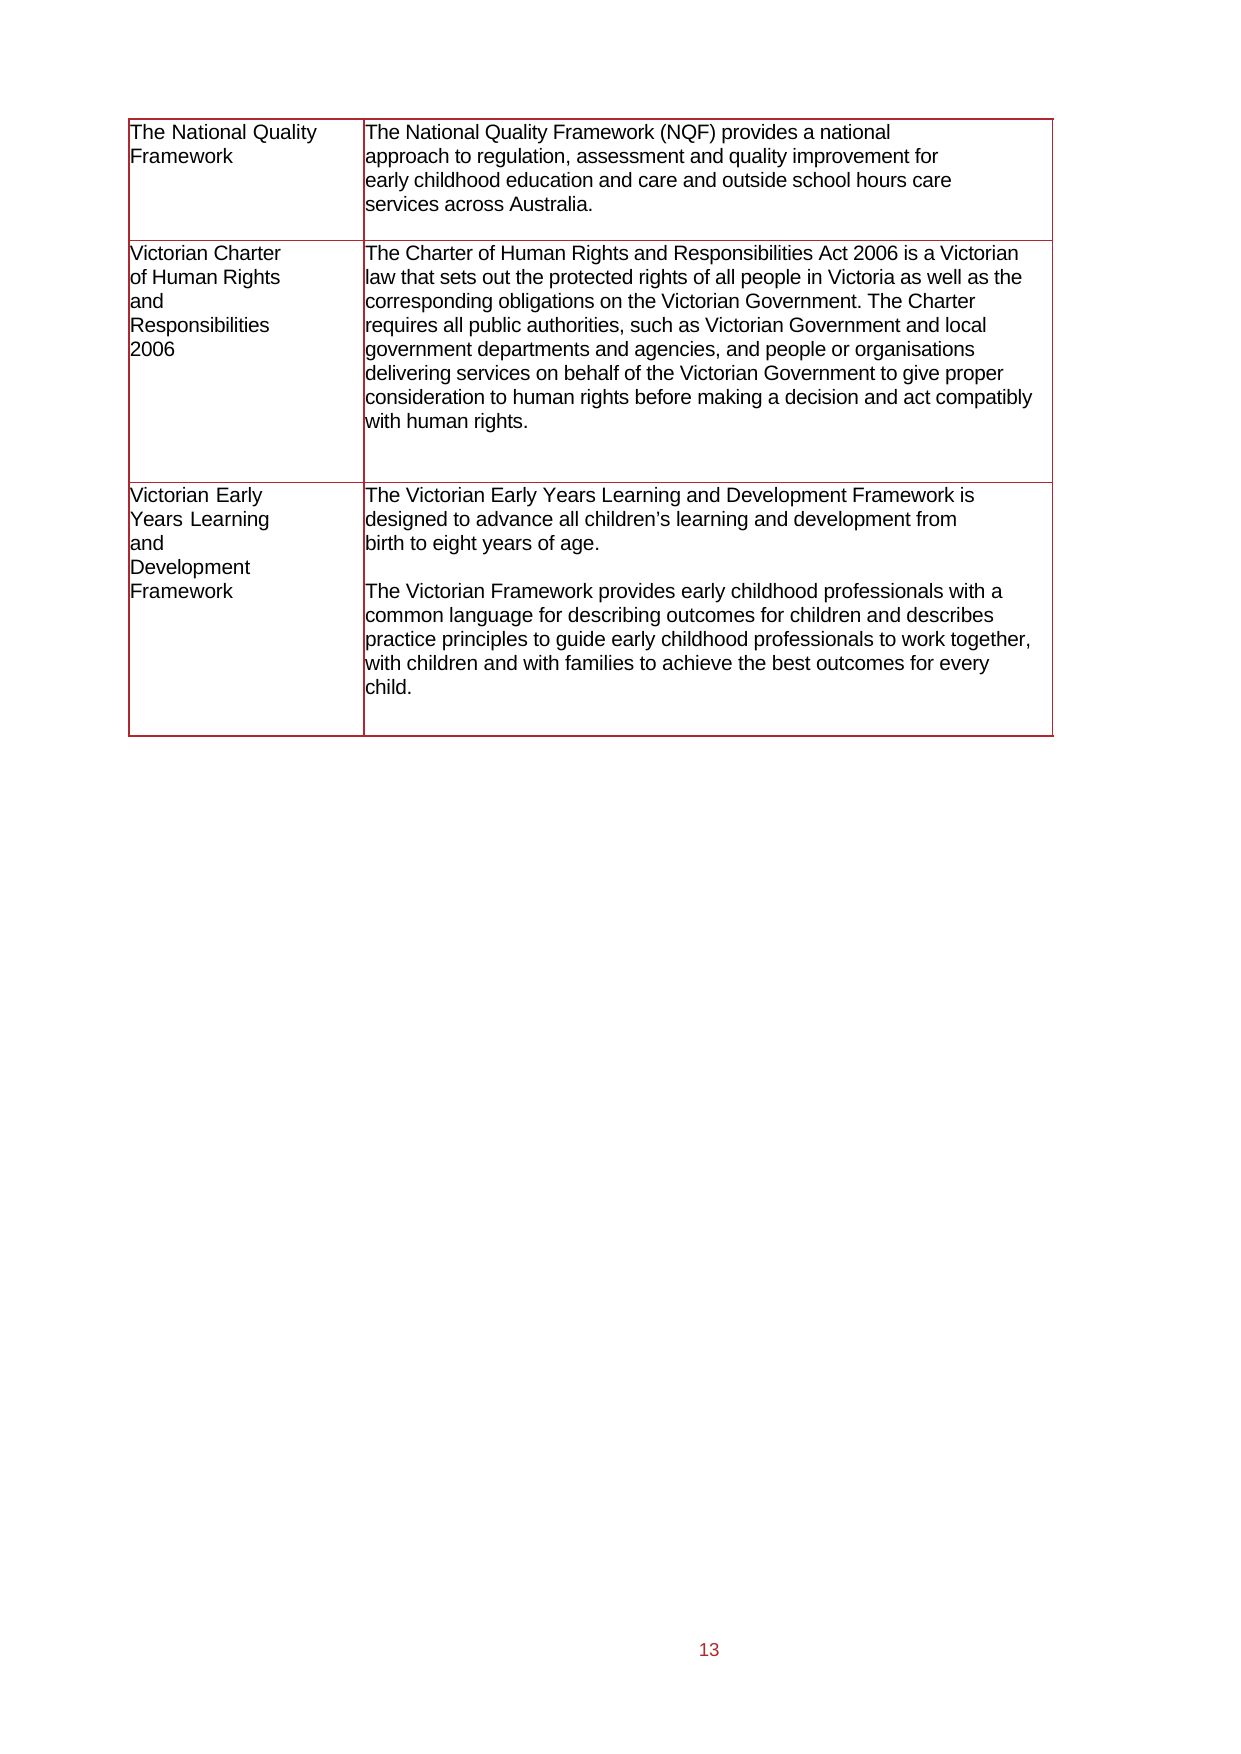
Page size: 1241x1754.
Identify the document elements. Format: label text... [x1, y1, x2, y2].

table_cell The National Quality Framework (NQF) provides a national approach to regulation, assessment and quality improvement for early childhood education and care and outside school hours care services across Australia. [365, 120, 1052, 239]
table_cell The Charter of Human Rights and Responsibilities Act 2006 is a Victorian law that sets out the protected rights of all people in Victoria as well as the corresponding obligations on the Victorian Government. The Charter requires all public authorities, such as Victorian Government and local government departments and agencies, and people or organisations delivering services on behalf of the Victorian Government to give proper consideration to human rights before making a decision and act compatibly with human rights. [365, 241, 1052, 482]
table_cell The Victorian Early Years Learning and Development Framework is designed to advance all children’s learning and development from birth to eight years of age. The Victorian Framework provides early childhood professionals with a common language for describing outcomes for children and describes practice principles to guide early childhood professionals to work together, with children and with families to achieve the best outcomes for every child. [365, 483, 1052, 735]
table_cell Victorian Charter of Human Rights and Responsibilities 2006 [130, 241, 363, 482]
table_cell Victorian Early Years Learning and Development Framework [130, 483, 363, 735]
table_cell The National Quality Framework [130, 120, 363, 239]
